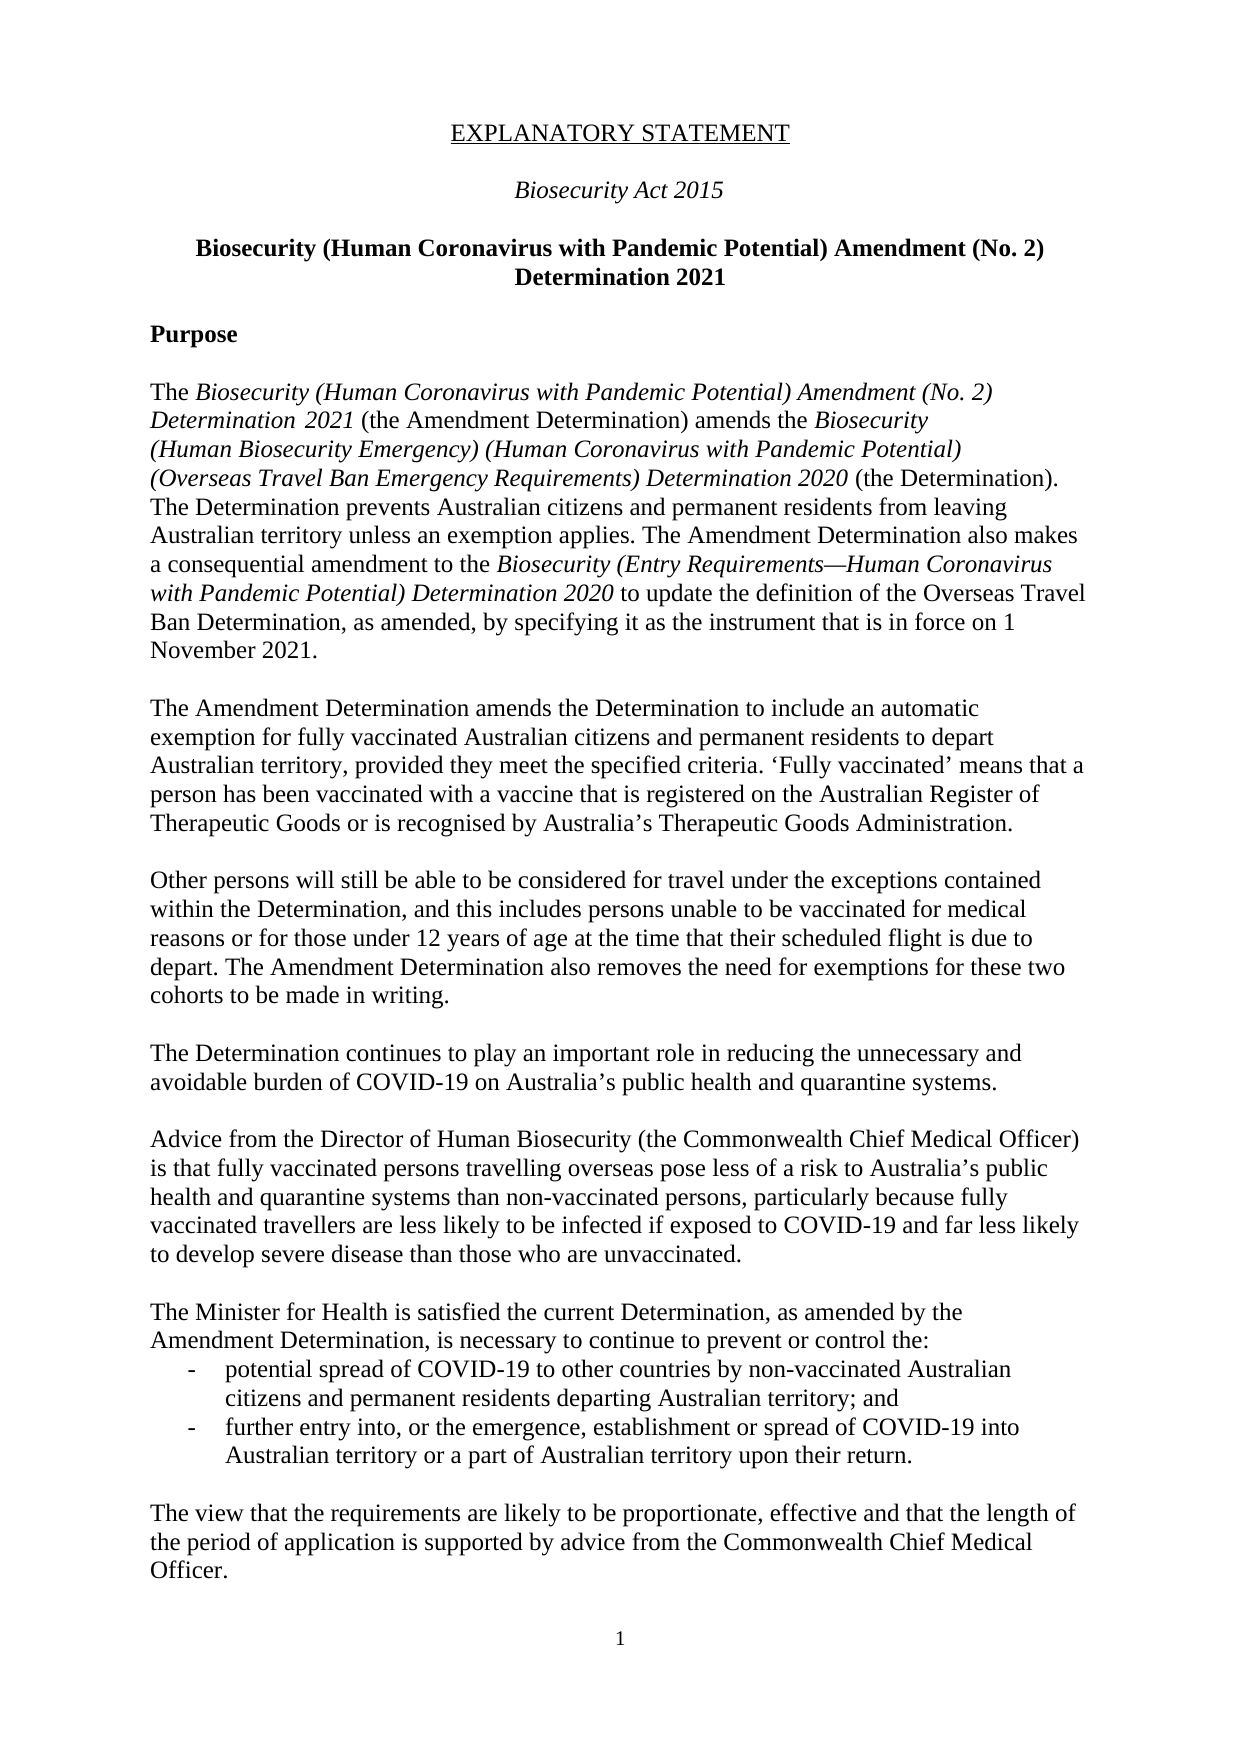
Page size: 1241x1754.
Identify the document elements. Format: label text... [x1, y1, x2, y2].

list The Biosecurity (Human Coronavirus with Pandemic Potential) Amendment (No. 2) Determination 2021 (the Amendment Determination) amends the Biosecurity (Human Biosecurity Emergency) (Human Coronavirus with Pandemic Potential) (Overseas Travel Ban Emergency Requirements) Determination 2020 (the Determination). The Determination prevents Australian citizens and permanent residents from leaving Australian territory unless an exemption applies. The Amendment Determination also makes a consequential amendment to the Biosecurity (Entry Requirements—Human Coronavirus with Pandemic Potential) Determination 2020 to update the definition of the Overseas Travel Ban Determination, as amended, by specifying it as the instrument that is in force on 1 November 2021. [150, 377, 1090, 664]
list The view that the requirements are likely to be proportionate, effective and that the length of the period of application is supported by advice from the Commonwealth Chief Medical Officer. [150, 1498, 1090, 1584]
text EXPLANATORY STATEMENT [150, 118, 1090, 147]
list Other persons will still be able to be considered for travel under the exceptions contained within the Determination, and this includes persons unable to be vaccinated for medical reasons or for those under 12 years of age at the time that their scheduled flight is due to depart. The Amendment Determination also removes the need for exemptions for these two cohorts to be made in writing. [150, 866, 1090, 1009]
list further entry into, or the emergence, establishment or spread of COVID-19 into Australian territory or a part of Australian territory upon their return. [187, 1412, 1090, 1469]
text Biosecurity Act 2015 [150, 176, 1090, 204]
text Biosecurity (Human Coronavirus with Pandemic Potential) Amendment (No. 2) Determination 2021 [150, 233, 1090, 291]
list Advice from the Director of Human Biosecurity (the Commonwealth Chief Medical Officer) is that fully vaccinated persons travelling overseas pose less of a risk to Australia’s public health and quarantine systems than non-vaccinated persons, particularly because fully vaccinated travellers are less likely to be infected if exposed to COVID-19 and far less likely to develop severe disease than those who are unvaccinated. [150, 1124, 1090, 1268]
list potential spread of COVID-19 to other countries by non-vaccinated Australian citizens and permanent residents departing Australian territory; and [187, 1354, 1090, 1412]
list The Amendment Determination amends the Determination to include an automatic exemption for fully vaccinated Australian citizens and permanent residents to depart Australian territory, provided they meet the specified criteria. ‘Fully vaccinated’ means that a person has been vaccinated with a vaccine that is registered on the Australian Register of Therapeutic Goods or is recognised by Australia’s Therapeutic Goods Administration. [150, 693, 1090, 837]
text The Minister for Health is satisfied the current Determination, as amended by the Amendment Determination, is necessary to continue to prevent or control the: [150, 1297, 1090, 1354]
list The Determination continues to play an important role in reducing the unnecessary and avoidable burden of COVID-19 on Australia’s public health and quarantine systems. [150, 1038, 1090, 1096]
text Purpose [150, 319, 1090, 348]
